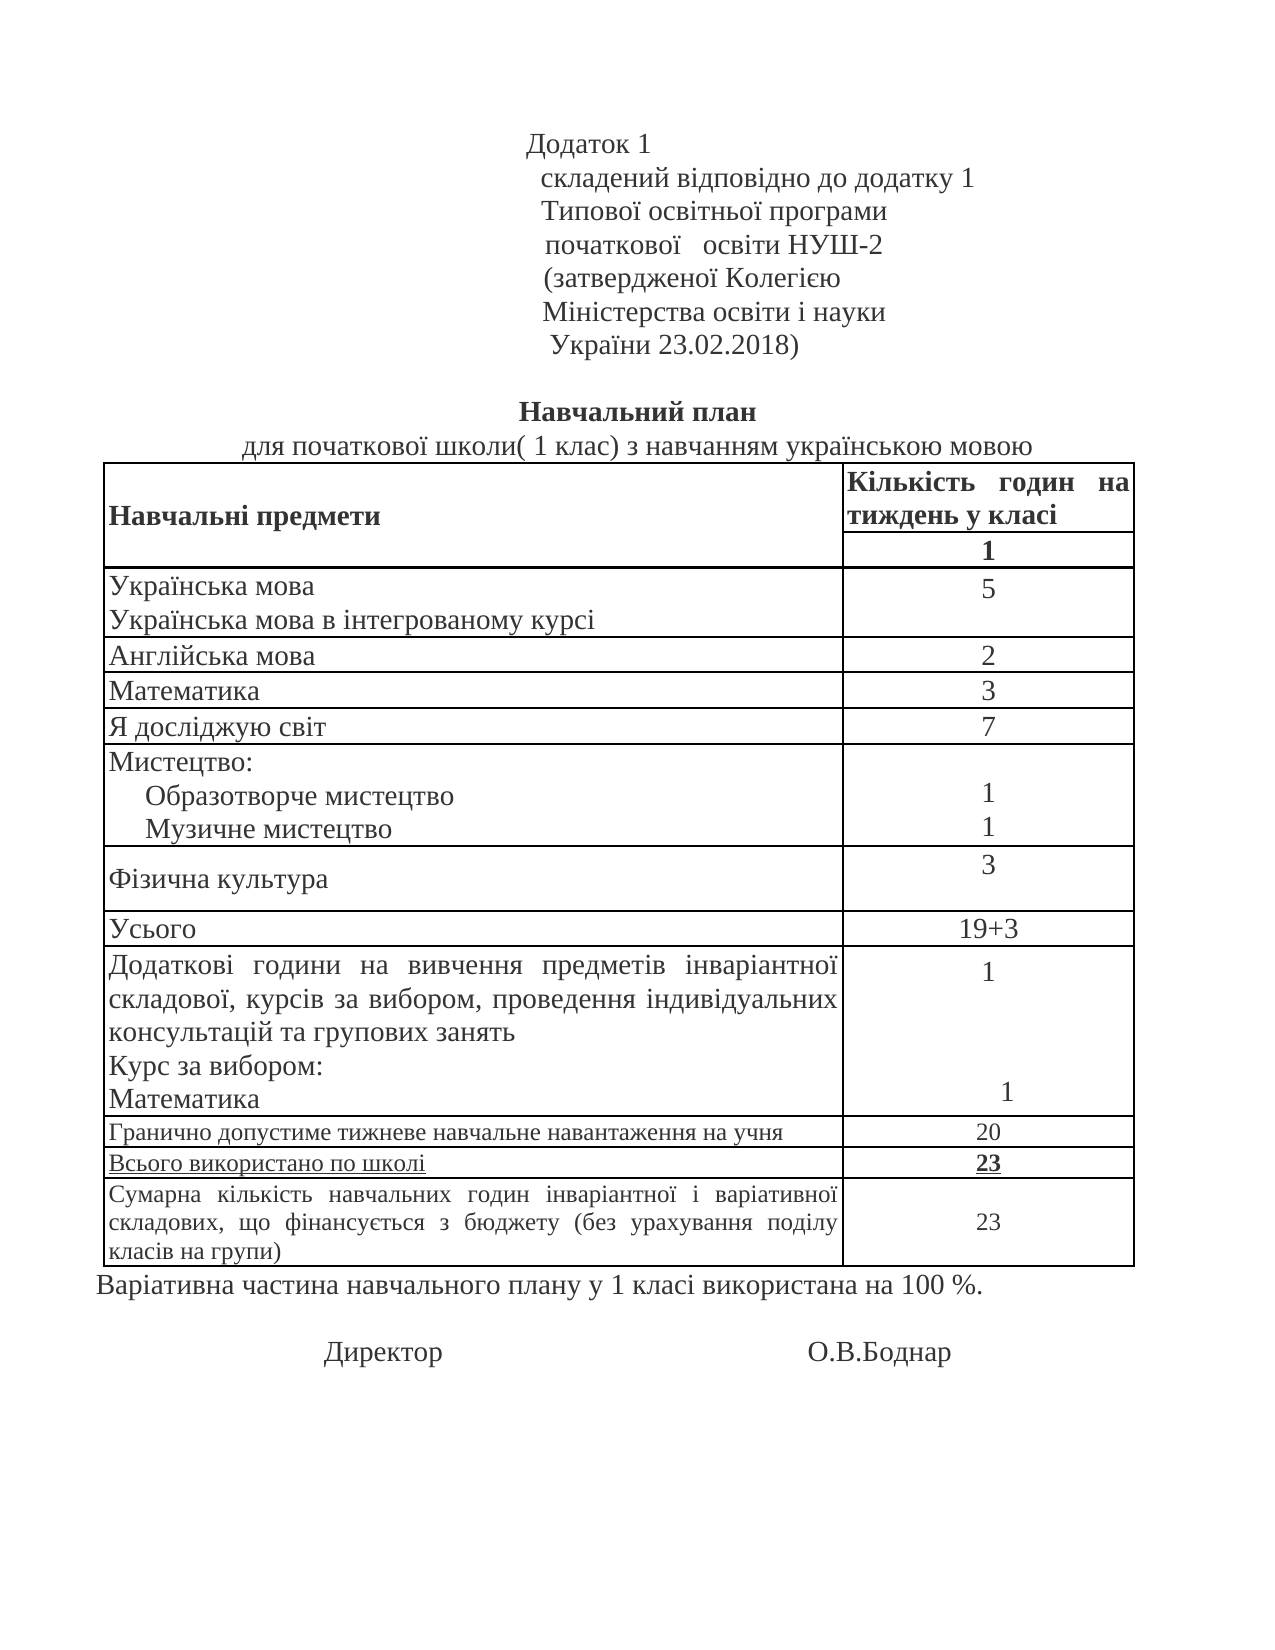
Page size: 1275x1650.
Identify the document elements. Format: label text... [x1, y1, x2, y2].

table_cell Усього [105, 912, 842, 945]
table_cell 7 [844, 709, 1133, 742]
text Навчальний план [59, 394, 1216, 428]
table_header Кількість годин на тиждень у класі [844, 464, 1133, 531]
table_cell 1 1 [844, 745, 1133, 845]
table_cell 2 [844, 638, 1133, 671]
text (затвердженої Колегією [59, 260, 1216, 294]
text початкової освіти НУШ-2 [59, 227, 1216, 260]
text України 23.02.2018) [59, 327, 1216, 361]
table_cell Сумарна кількість навчальних годин інваріантної і варіативної складових, що фінансується з бюджету (без урахування поділу класів на групи) [105, 1179, 842, 1265]
table_cell Гранично допустиме тижневе навчальне навантаження на учня [105, 1117, 842, 1146]
table_cell Фізична культура [105, 847, 842, 909]
table_cell 3 [844, 673, 1133, 707]
table_cell 23 [844, 1179, 1133, 1265]
table_cell Додаткові години на вивчення предметів інваріантної складової, курсів за вибором, проведення індивідуальних консультацій та групових занять Курс за вибором: Математика [105, 947, 842, 1115]
table_cell Мистецтво: Образотворче мистецтво Музичне мистецтво [105, 745, 842, 845]
text Директор О.В.Боднар [59, 1334, 1216, 1368]
table_cell 3 [844, 847, 1133, 909]
table_cell Англійська мова [105, 638, 842, 671]
text Варіативна частина навчального плану у 1 класі використана на 100 %. [59, 1267, 1216, 1301]
table_cell Математика [105, 673, 842, 707]
table_cell 23 [844, 1148, 1133, 1177]
table_cell 5 [844, 569, 1133, 636]
table_cell Я досліджую світ [105, 709, 842, 742]
table_cell Українська мова Українська мова в інтегрованому курсі [105, 569, 842, 636]
text Типової освітньої програми [59, 193, 1216, 227]
table_cell 1 [844, 533, 1133, 566]
table_cell Всього використано по школі [105, 1148, 842, 1177]
table_header Навчальні предмети [105, 464, 842, 566]
text Міністерства освіти і науки [59, 294, 1216, 327]
table_cell 1 1 [844, 947, 1133, 1115]
text Додаток 1 [59, 126, 1216, 160]
text для початкової школи( 1 клас) з навчанням українською мовою [59, 428, 1216, 462]
table_cell 20 [844, 1117, 1133, 1146]
text складений відповідно до додатку 1 [59, 160, 1216, 193]
table_cell 19+3 [844, 912, 1133, 945]
